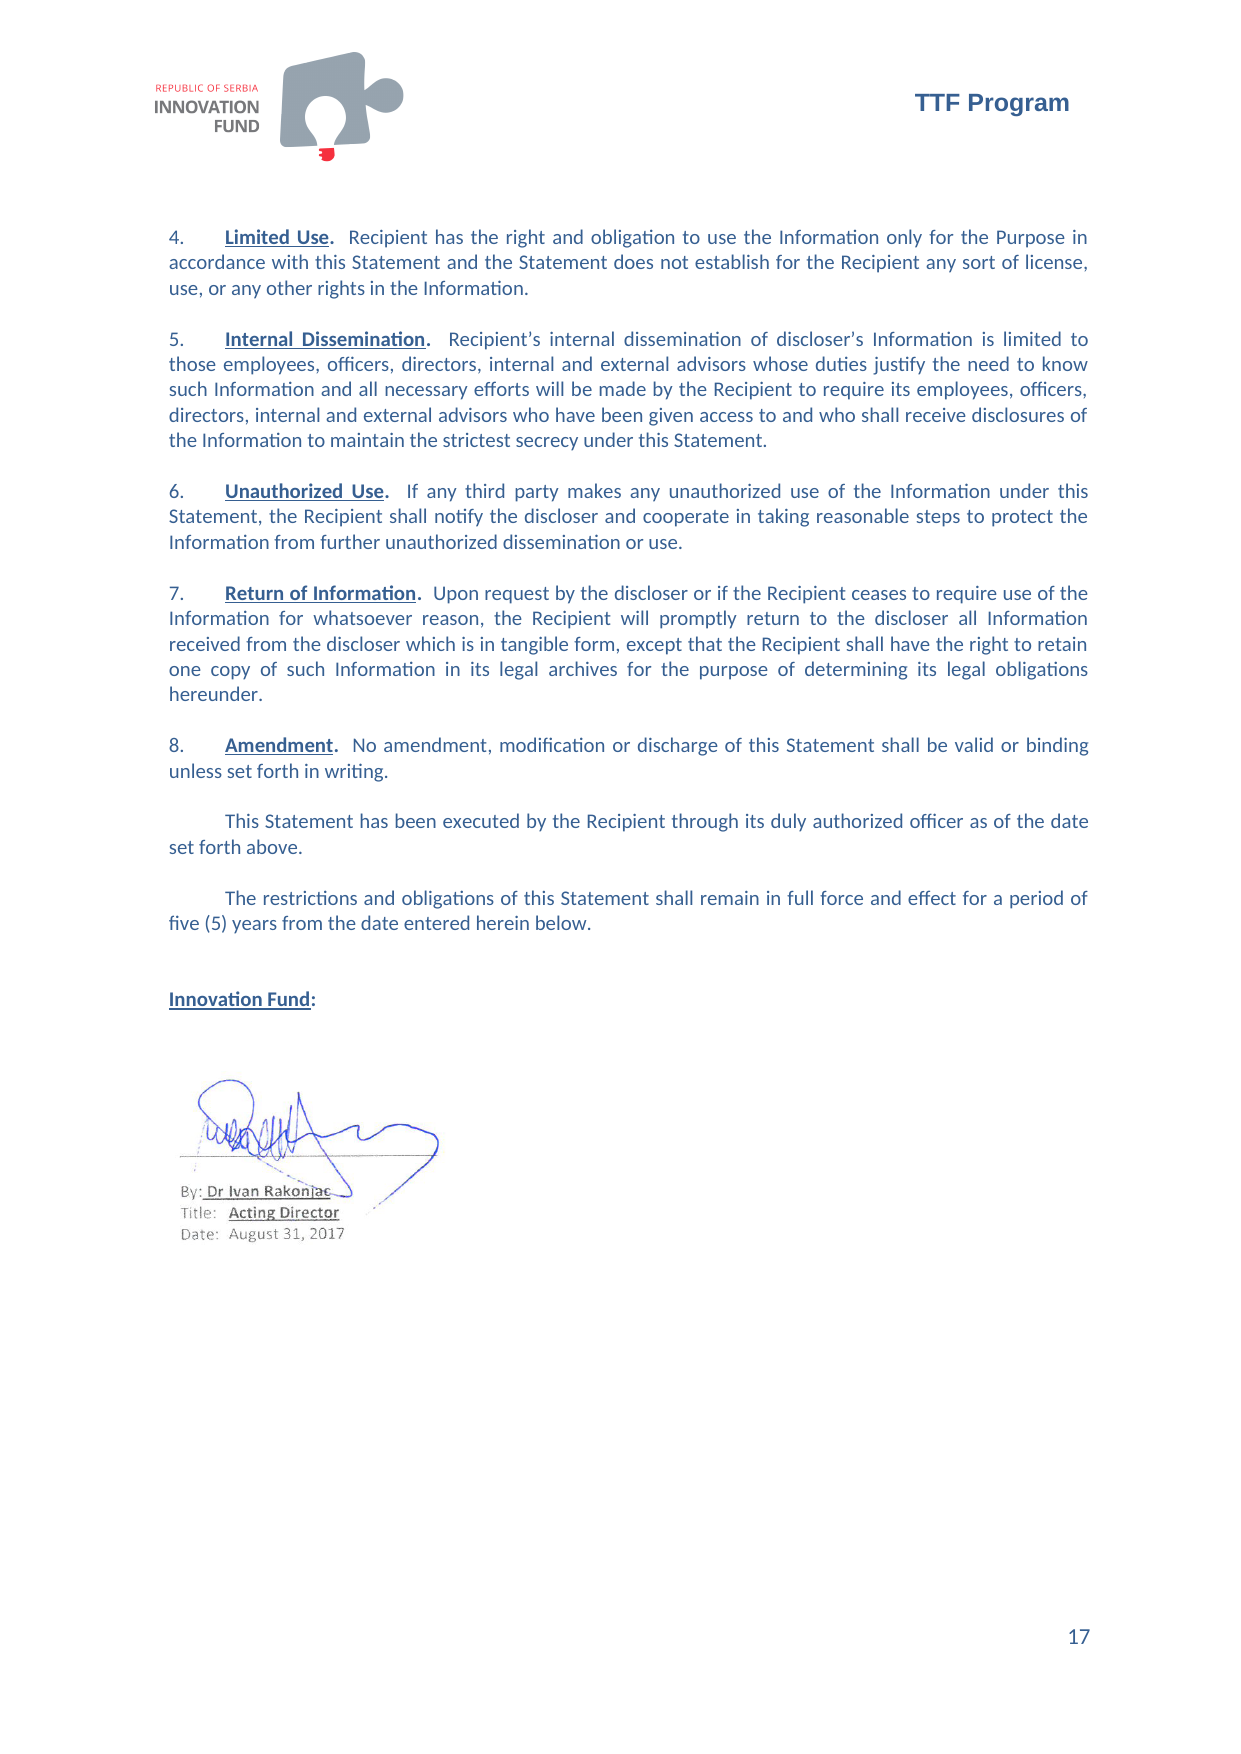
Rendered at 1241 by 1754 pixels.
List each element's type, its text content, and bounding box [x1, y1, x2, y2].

text Innovation Fund: [169, 987, 949, 1012]
text The restrictions and obligations of this Statement shall remain in full force and effect for a period of five (5) years from the date entered herein below. [169, 885, 1090, 936]
text This Statement has been executed by the Recipient through its duly authorized officer as of the date set forth above. [169, 809, 1090, 859]
list Amendment. No amendment, modification or discharge of this Statement shall be valid or binding unless set forth in writing. [169, 732, 1090, 783]
list Limited Use. Recipient has the right and obligation to use the Information only for the Purpose in accordance with this Statement and the Statement does not establish for the Recipient any sort of license, use, or any other rights in the Information. [169, 224, 1090, 300]
list Unauthorized Use. If any third party makes any unauthorized use of the Information under this Statement, the Recipient shall notify the discloser and cooperate in taking reasonable steps to protect the Information from further unauthorized dissemination or use. [169, 478, 1090, 554]
picture [134, 29, 427, 184]
list Internal Dissemination. Recipient’s internal dissemination of discloser’s Information is limited to those employees, officers, directors, internal and external advisors whose duties justify the need to know such Information and all necessary efforts will be made by the Recipient to require its employees, officers, directors, internal and external advisors who have been given access to and who shall receive disclosures of the Information to maintain the strictest secrecy under this Statement. [169, 326, 1090, 453]
list Return of Information. Upon request by the discloser or if the Recipient ceases to require use of the Information for whatsoever reason, the Recipient will promptly return to the discloser all Information received from the discloser which is in tangible form, except that the Recipient shall have the right to retain one copy of such Information in its legal archives for the purpose of determining its legal obligations hereunder. [169, 580, 1090, 707]
